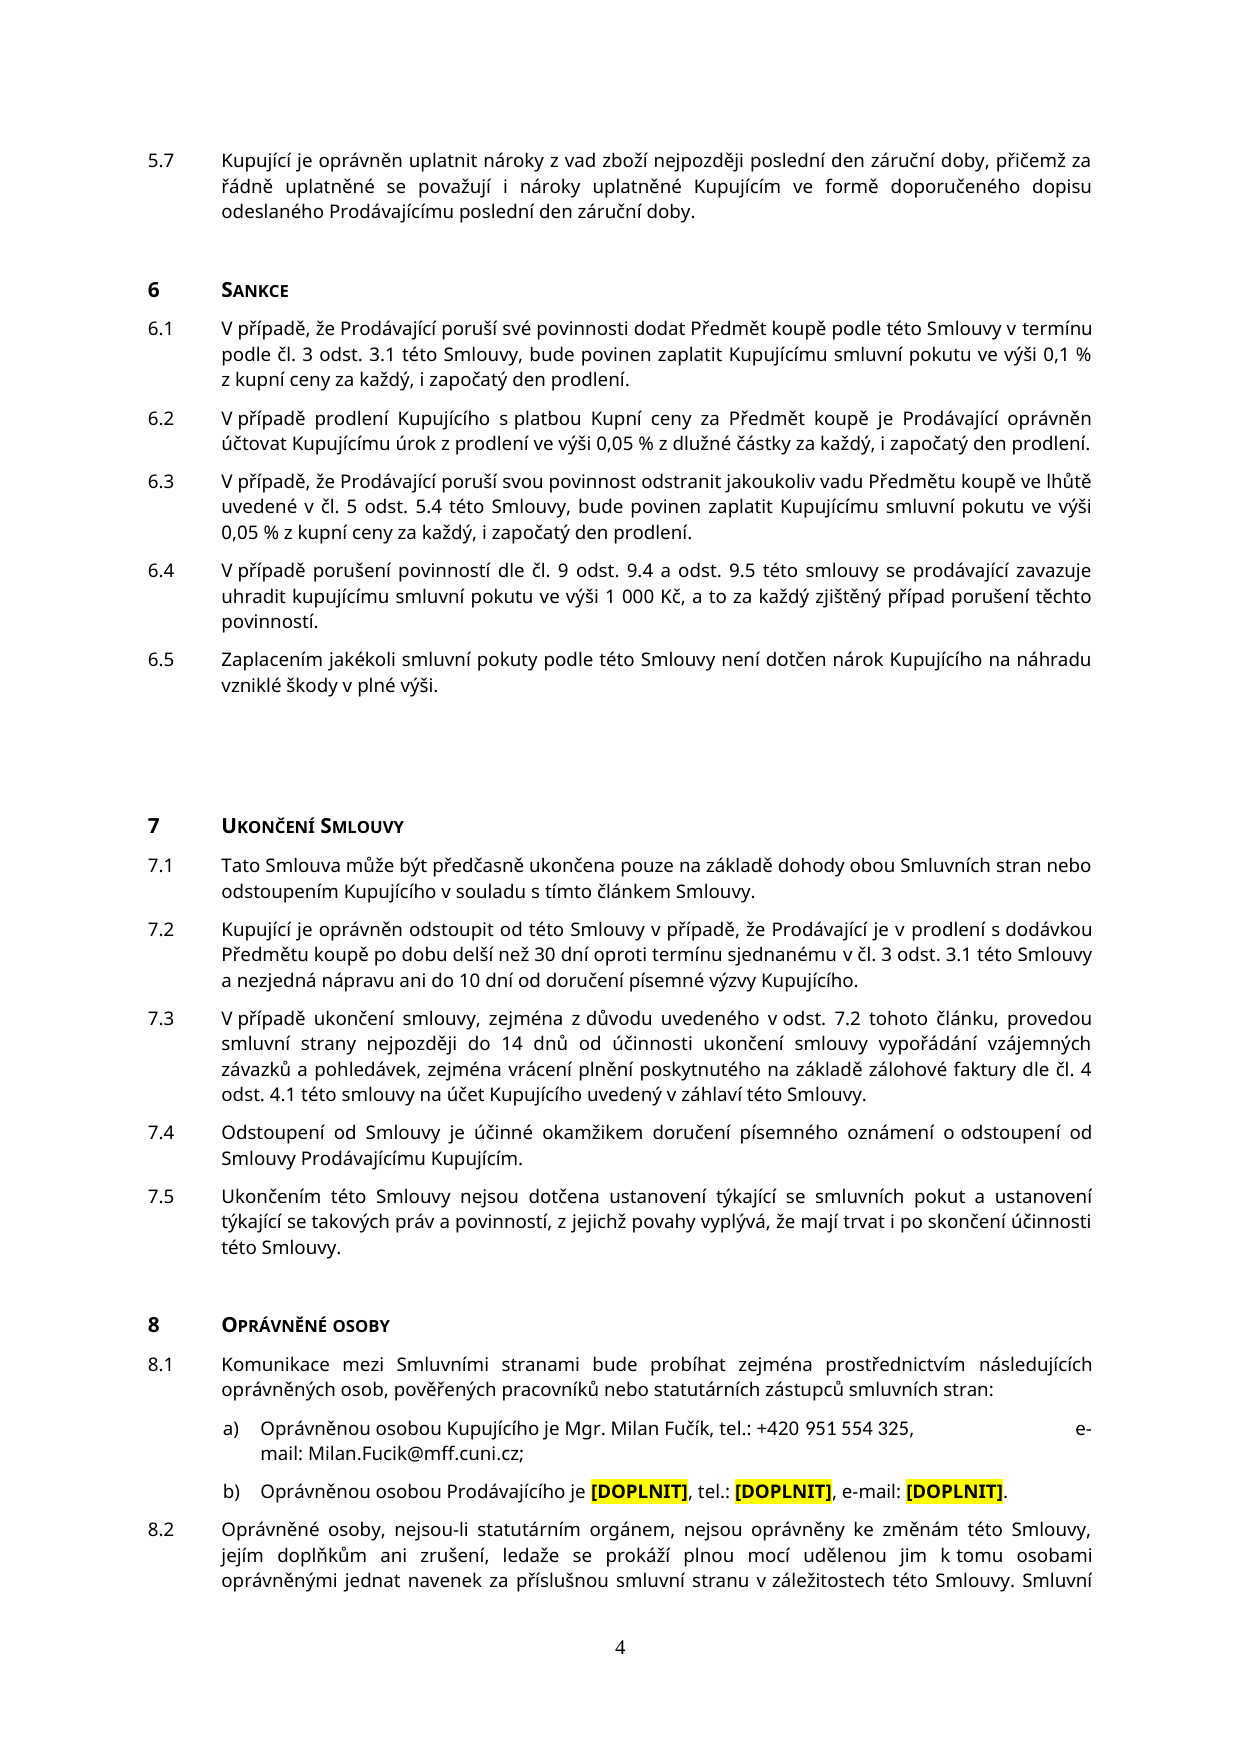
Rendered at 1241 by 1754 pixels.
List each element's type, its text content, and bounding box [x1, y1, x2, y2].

list Oprávněnou osobou Prodávajícího je [DOPLNIT], tel.: [DOPLNIT], e-mail: [DOPLNIT]. [223, 1478, 1092, 1504]
list Ukončením této Smlouvy nejsou dotčena ustanovení týkající se smluvních pokut a ustanovení týkající se takových práv a povinností, z jejichž povahy vyplývá, že mají trvat i po skončení účinnosti této Smlouvy. [148, 1183, 1092, 1260]
list Oprávněné osoby [148, 1310, 1092, 1339]
list Sankce [148, 275, 1092, 303]
list Tato Smlouva může být předčasně ukončena pouze na základě dohody obou Smluvních stran nebo odstoupením Kupujícího v souladu s tímto článkem Smlouvy. [148, 852, 1092, 903]
list V případě prodlení Kupujícího s platbou Kupní ceny za Předmět koupě je Prodávající oprávněn účtovat Kupujícímu úrok z prodlení ve výši 0,05 % z dlužné částky za každý, i započatý den prodlení. [148, 405, 1092, 456]
list Zaplacením jakékoli smluvní pokuty podle této Smlouvy není dotčen nárok Kupujícího na náhradu vzniklé škody v plné výši. [148, 646, 1092, 697]
list Kupující je oprávněn uplatnit nároky z vad zboží nejpozději poslední den záruční doby, přičemž za řádně uplatněné se považují i nároky uplatněné Kupujícím ve formě doporučeného dopisu odeslaného Prodávajícímu poslední den záruční doby. [148, 148, 1092, 224]
list Oprávněnou osobou Kupujícího je Mgr. Milan Fučík, tel.: +420 951 554 325, e-mail: Milan.Fucik@mff.cuni.cz; [223, 1415, 1092, 1466]
list Kupující je oprávněn odstoupit od této Smlouvy v případě, že Prodávající je v prodlení s dodávkou Předmětu koupě po dobu delší než 30 dní oproti termínu sjednanému v čl. 3 odst. 3.1 této Smlouvy a nezjedná nápravu ani do 10 dní od doručení písemné výzvy Kupujícího. [148, 916, 1092, 993]
list V případě porušení povinností dle čl. 9 odst. 9.4 a odst. 9.5 této smlouvy se prodávající zavazuje uhradit kupujícímu smluvní pokutu ve výši 1 000 Kč, a to za každý zjištěný případ porušení těchto povinností. [148, 557, 1092, 634]
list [148, 1516, 1092, 1593]
list Ukončení Smlouvy [148, 812, 1092, 840]
list Odstoupení od Smlouvy je účinné okamžikem doručení písemného oznámení o odstoupení od Smlouvy Prodávajícímu Kupujícím. [148, 1120, 1092, 1171]
list V případě, že Prodávající poruší svou povinnost odstranit jakoukoliv vadu Předmětu koupě ve lhůtě uvedené v čl. 5 odst. 5.4 této Smlouvy, bude povinen zaplatit Kupujícímu smluvní pokutu ve výši 0,05 % z kupní ceny za každý, i započatý den prodlení. [148, 468, 1092, 545]
list V případě, že Prodávající poruší své povinnosti dodat Předmět koupě podle této Smlouvy v termínu podle čl. 3 odst. 3.1 této Smlouvy, bude povinen zaplatit Kupujícímu smluvní pokutu ve výši 0,1 % z kupní ceny za každý, i započatý den prodlení. [148, 316, 1092, 392]
list Komunikace mezi Smluvními stranami bude probíhat zejména prostřednictvím následujících oprávněných osob, pověřených pracovníků nebo statutárních zástupců smluvních stran: [148, 1351, 1092, 1402]
list V případě ukončení smlouvy, zejména z důvodu uvedeného v odst. 7.2 tohoto článku, provedou smluvní strany nejpozději do 14 dnů od účinnosti ukončení smlouvy vypořádání vzájemných závazků a pohledávek, zejména vrácení plnění poskytnutého na základě zálohové faktury dle čl. 4 odst. 4.1 této smlouvy na účet Kupujícího uvedený v záhlaví této Smlouvy. [148, 1005, 1092, 1107]
